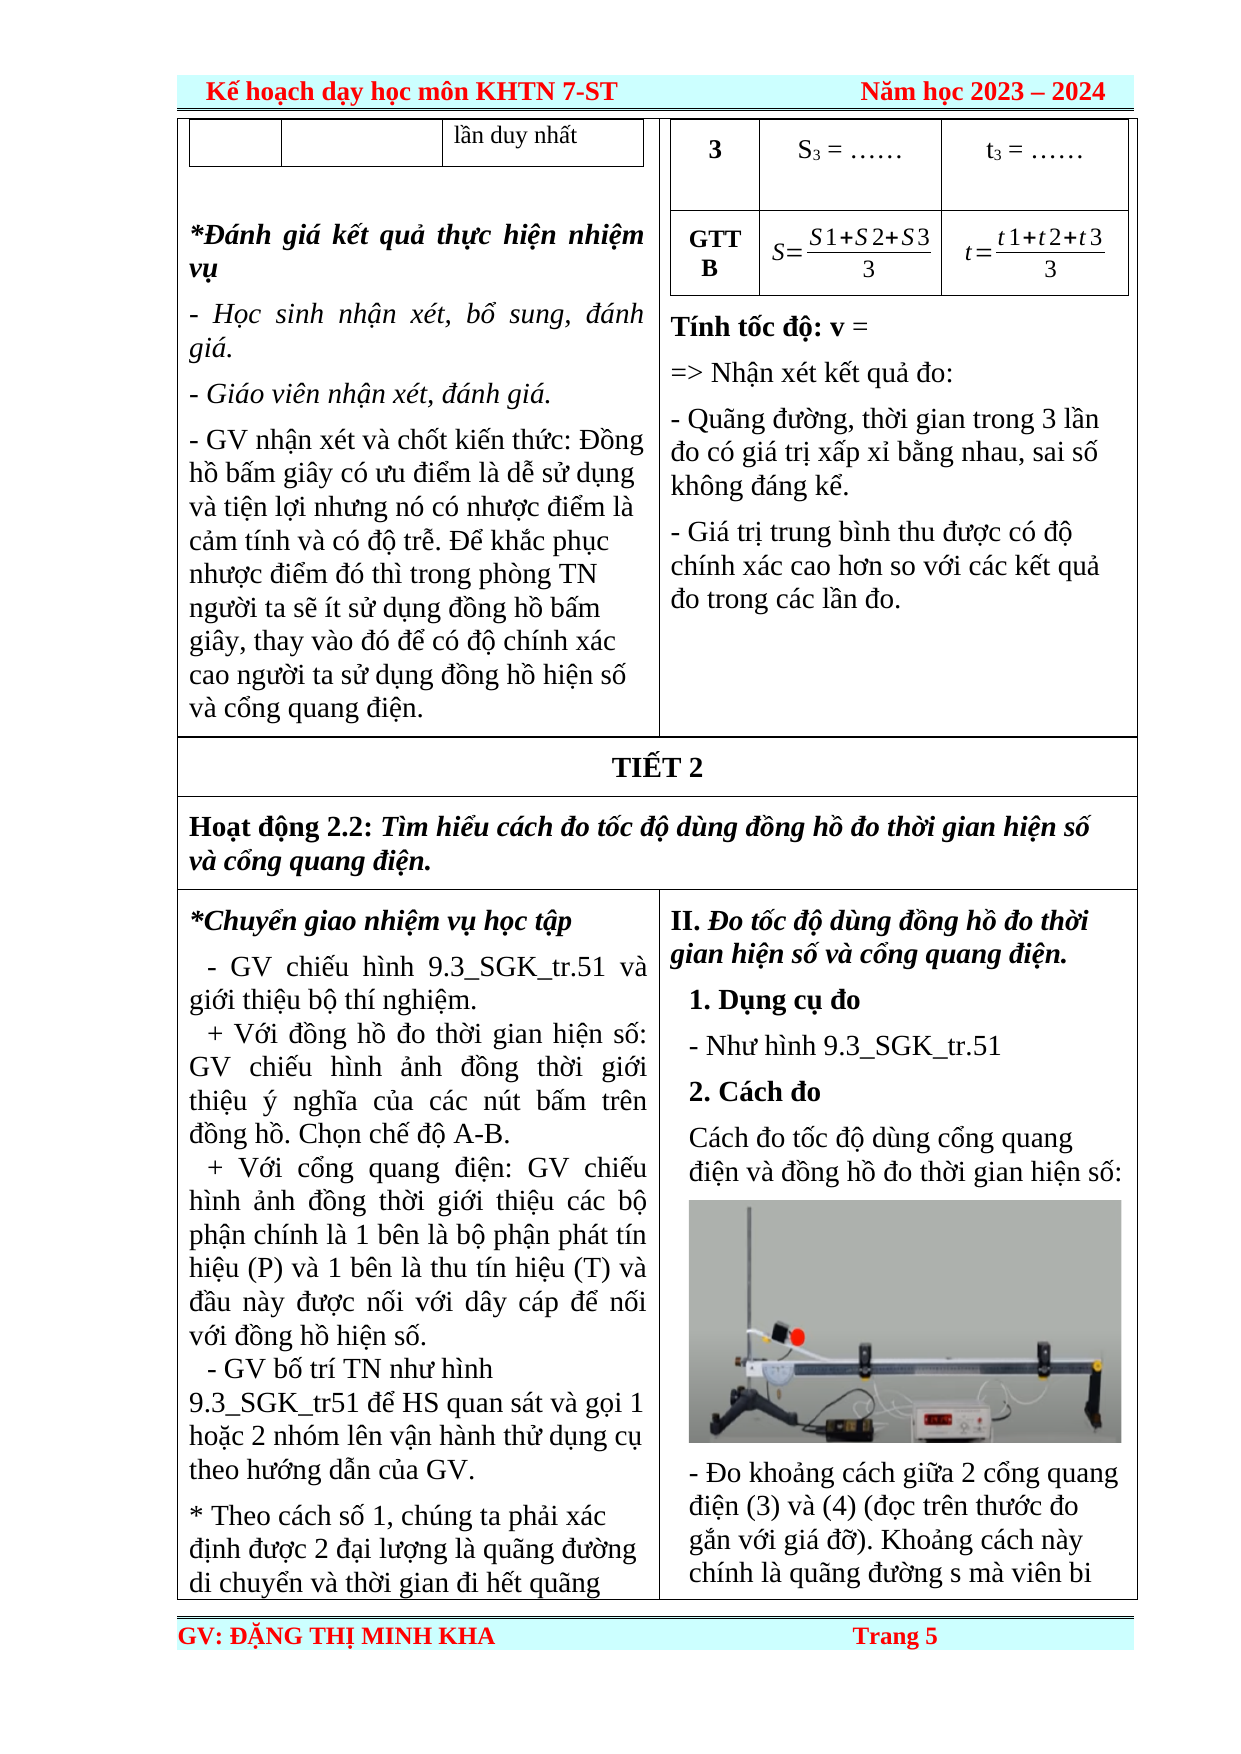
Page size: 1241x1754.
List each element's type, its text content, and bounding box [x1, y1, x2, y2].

picture [688, 1200, 1122, 1443]
table_cell TIẾT 2 [178, 738, 1137, 796]
table_cell Hoạt động 2.2: Tìm hiểu cách đo tốc độ dùng đồng hồ đo thời gian hiện số và cổng quang điện. [178, 797, 1137, 889]
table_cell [178, 890, 659, 1598]
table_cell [178, 119, 659, 736]
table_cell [660, 890, 1137, 1598]
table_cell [660, 119, 1137, 736]
